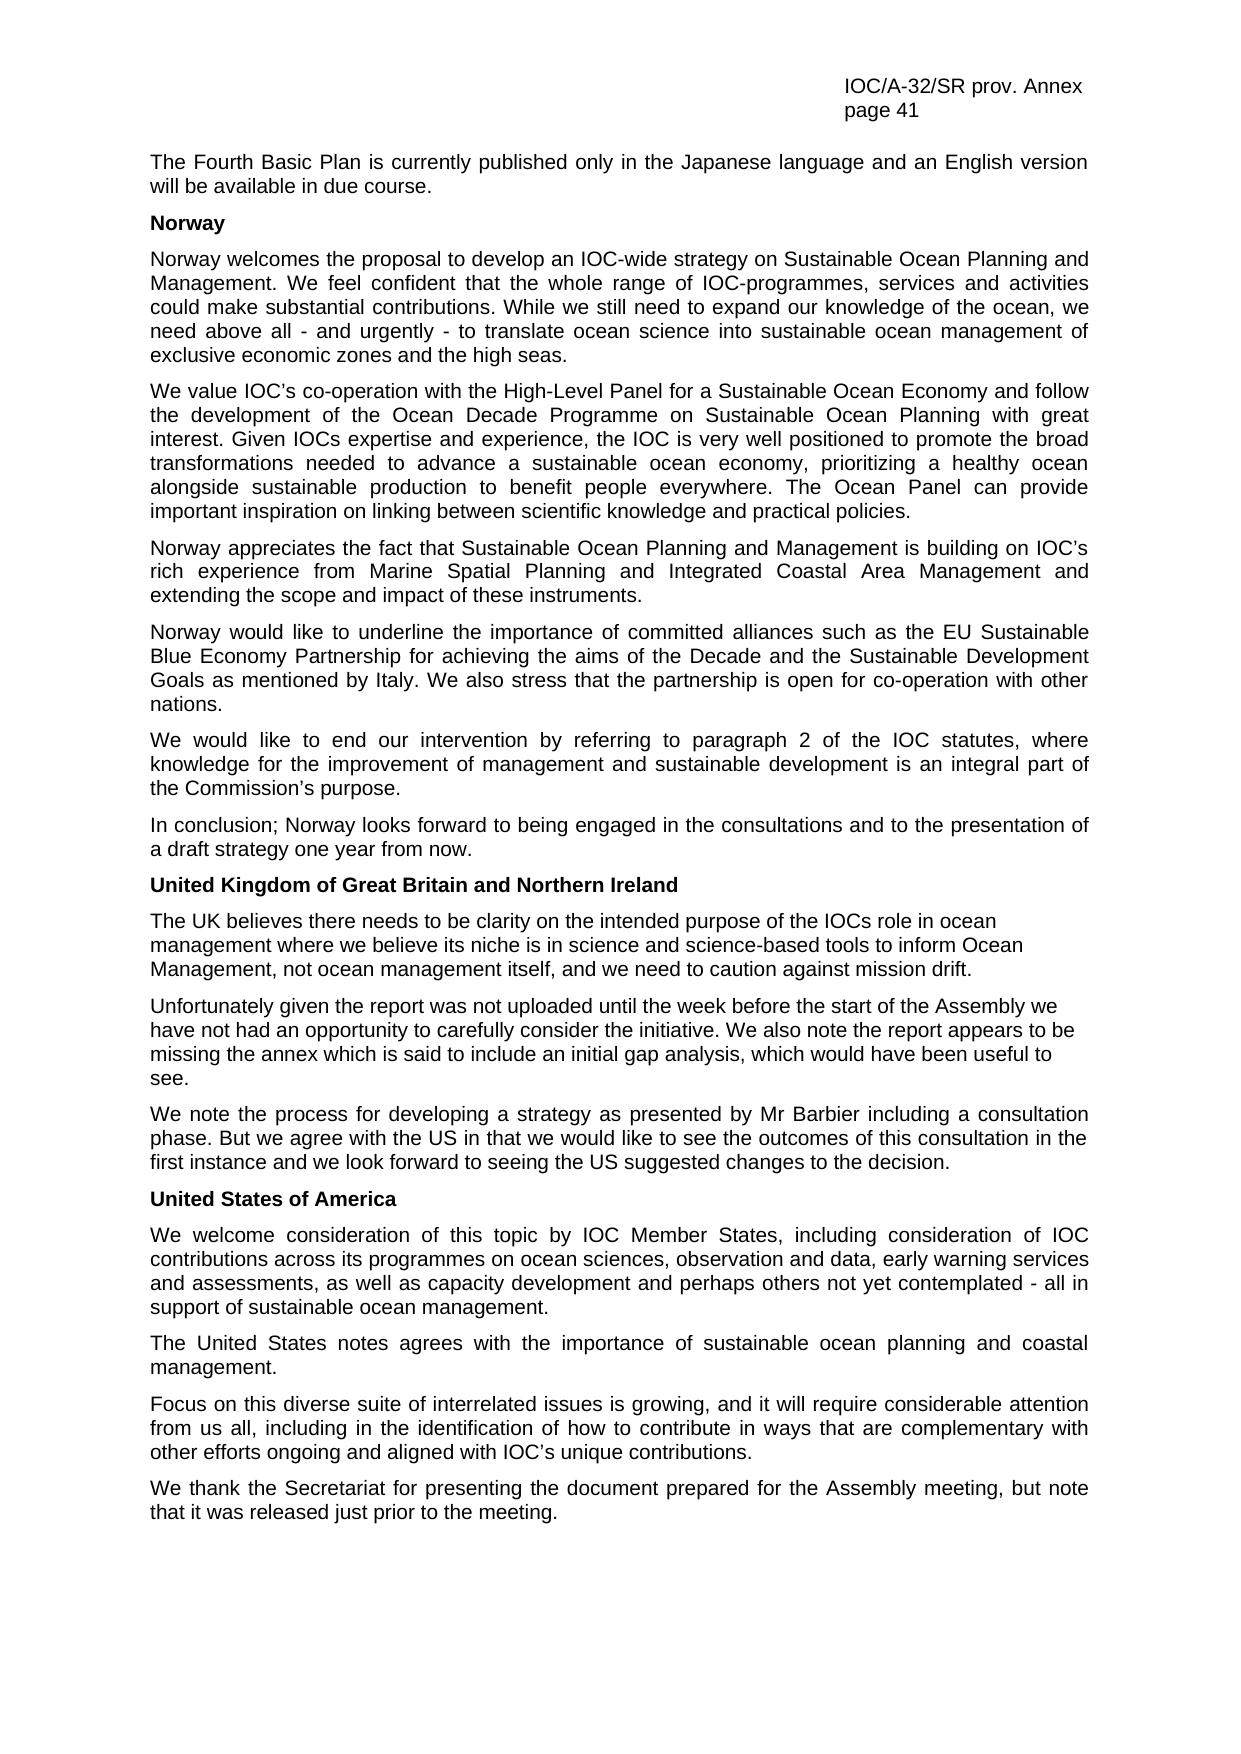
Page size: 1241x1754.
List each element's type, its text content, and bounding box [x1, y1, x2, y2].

text The United States notes agrees with the importance of sustainable ocean planning and coastal management. [150, 1331, 1090, 1379]
text Norway [150, 210, 1090, 234]
text We note the process for developing a strategy as presented by Mr Barbier including a consultation phase. But we agree with the US in that we would like to see the outcomes of this consultation in the first instance and we look forward to seeing the US suggested changes to the decision. [150, 1102, 1090, 1174]
text Norway welcomes the proposal to develop an IOC-wide strategy on Sustainable Ocean Planning and Management. We feel confident that the whole range of IOC-programmes, services and activities could make substantial contributions. While we still need to expand our knowledge of the ocean, we need above all - and urgently - to translate ocean science into sustainable ocean management of exclusive economic zones and the high seas. [150, 247, 1090, 367]
text We would like to end our intervention by referring to paragraph 2 of the IOC statutes, where knowledge for the improvement of management and sustainable development is an integral part of the Commission’s purpose. [150, 728, 1090, 800]
text United Kingdom of Great Britain and Northern Ireland [150, 873, 1090, 897]
text The Fourth Basic Plan is currently published only in the Japanese language and an English version will be available in due course. [150, 150, 1090, 198]
text Unfortunately given the report was not uploaded until the week before the start of the Assembly we have not had an opportunity to carefully consider the initiative. We also note the report appears to be missing the annex which is said to include an initial gap analysis, which would have been useful to see. [150, 994, 1090, 1089]
text United States of America [150, 1186, 1090, 1210]
text Norway would like to underline the importance of committed alliances such as the EU Sustainable Blue Economy Partnership for achieving the aims of the Decade and the Sustainable Development Goals as mentioned by Italy. We also stress that the partnership is open for co-operation with other nations. [150, 620, 1090, 716]
text We thank the Secretariat for presenting the document prepared for the Assembly meeting, but note that it was released just prior to the meeting. [150, 1476, 1090, 1524]
text We value IOC’s co-operation with the High-Level Panel for a Sustainable Ocean Economy and follow the development of the Ocean Decade Programme on Sustainable Ocean Planning with great interest. Given IOCs expertise and experience, the IOC is very well positioned to promote the broad transformations needed to advance a sustainable ocean economy, prioritizing a healthy ocean alongside sustainable production to benefit people everywhere. The Ocean Panel can provide important inspiration on linking between scientific knowledge and practical policies. [150, 379, 1090, 523]
text In conclusion; Norway looks forward to being engaged in the consultations and to the presentation of a draft strategy one year from now. [150, 812, 1090, 860]
text Norway appreciates the fact that Sustainable Ocean Planning and Management is building on IOC’s rich experience from Marine Spatial Planning and Integrated Coastal Area Management and extending the scope and impact of these instruments. [150, 535, 1090, 607]
text Focus on this diverse suite of interrelated issues is growing, and it will require considerable attention from us all, including in the identification of how to contribute in ways that are complementary with other efforts ongoing and aligned with IOC’s unique contributions. [150, 1392, 1090, 1463]
text The UK believes there needs to be clarity on the intended purpose of the IOCs role in ocean management where we believe its niche is in science and science-based tools to inform Ocean Management, not ocean management itself, and we need to caution against mission drift. [150, 909, 1090, 981]
text We welcome consideration of this topic by IOC Member States, including consideration of IOC contributions across its programmes on ocean sciences, observation and data, early warning services and assessments, as well as capacity development and perhaps others not yet contemplated - all in support of sustainable ocean management. [150, 1223, 1090, 1319]
